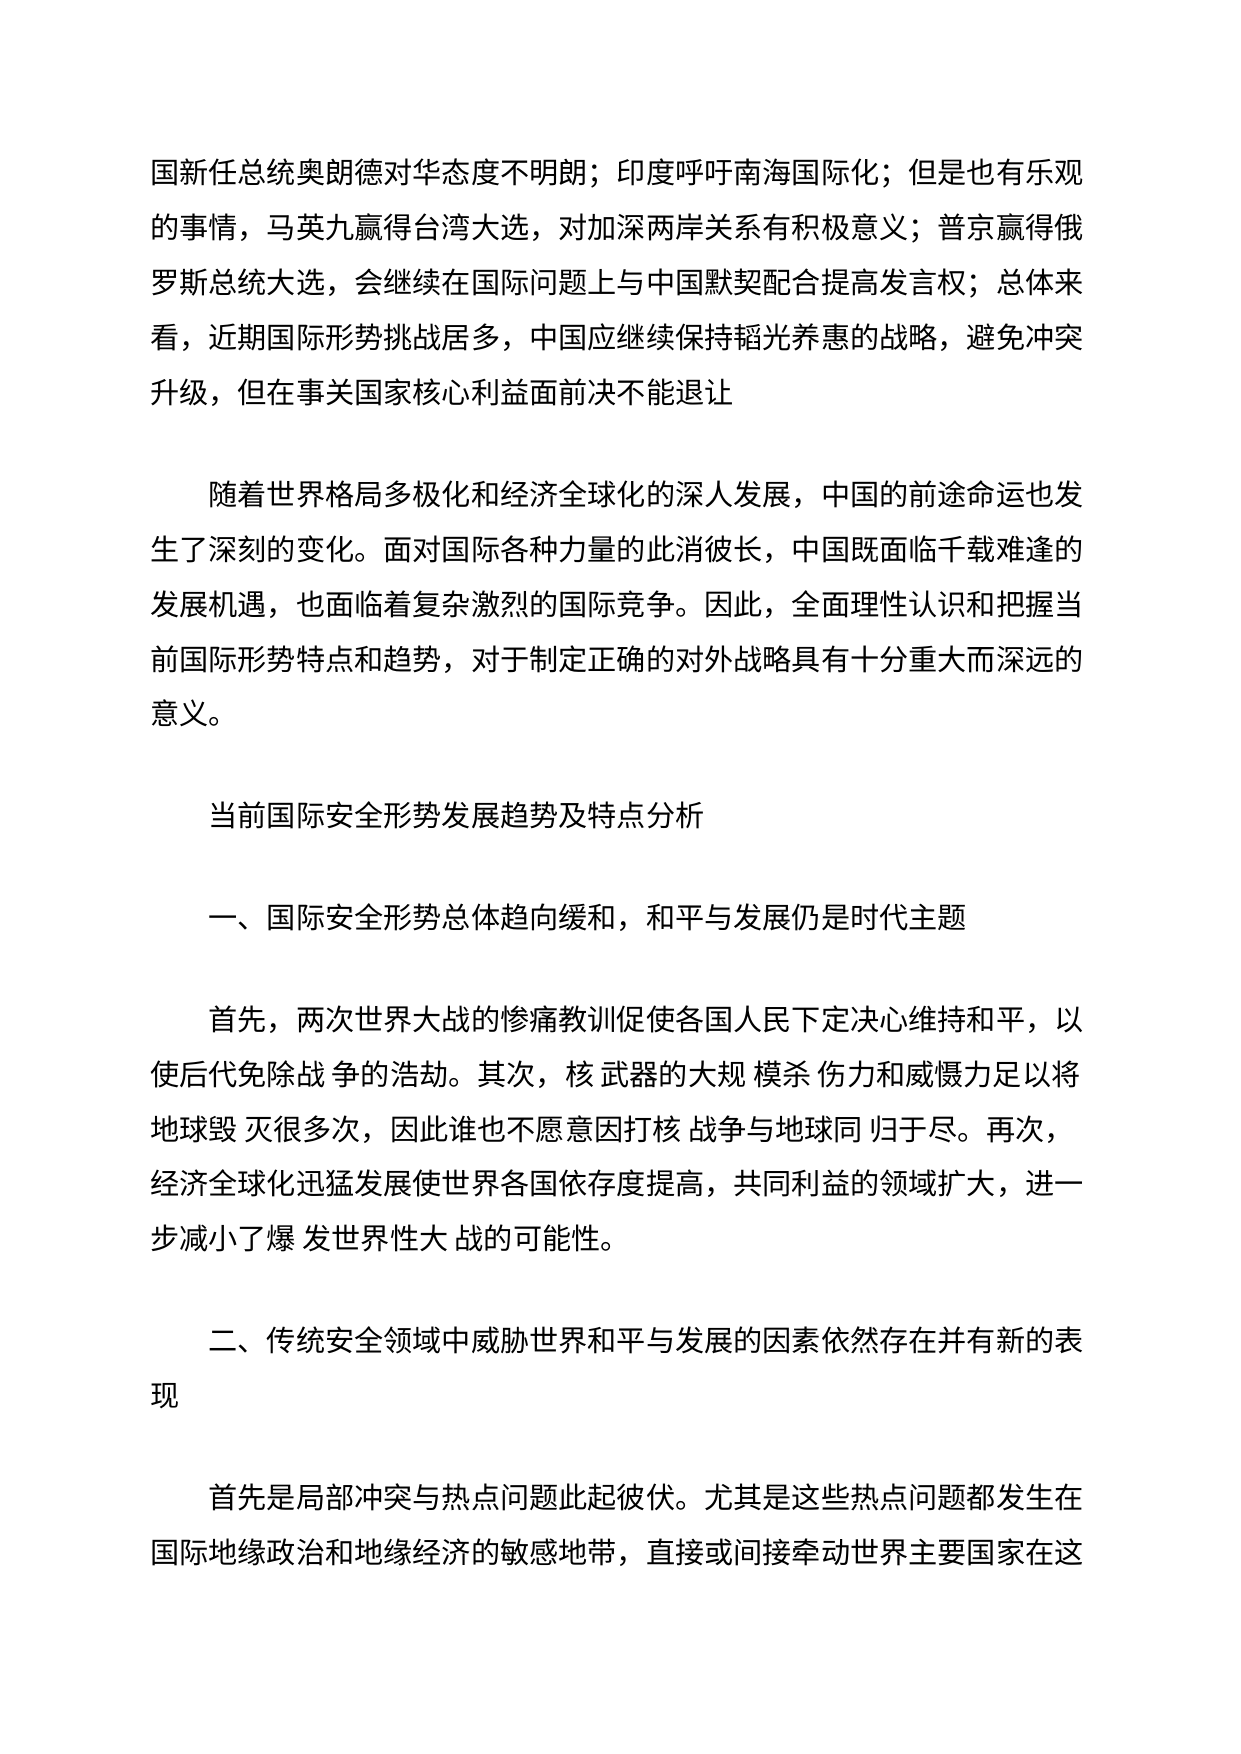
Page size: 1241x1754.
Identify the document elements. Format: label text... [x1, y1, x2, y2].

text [150, 1474, 1090, 1571]
text 首先，两次世界大战的惨痛教训促使各国人民下定决心维持和平，以使后代免除战 争的浩劫。其次，核 武器的大规 模杀 伤力和威慑力足以将地球毁 灭很多次，因此谁也不愿意因打核 战争与地球同 归于尽。再次，经济全球化迅猛发展使世界各国依存度提高，共同利益的领域扩大，进一步减小了爆 发世界性大 战的可能性。 [150, 996, 1090, 1258]
text 当前国际安全形势发展趋势及特点分析 [150, 793, 1090, 835]
text 一、国际安全形势总体趋向缓和，和平与发展仍是时代主题 [150, 894, 1090, 937]
text 二、传统安全领域中威胁世界和平与发展的因素依然存在并有新的表现 [150, 1318, 1090, 1415]
text 随着世界格局多极化和经济全球化的深人发展，中国的前途命运也发生了深刻的变化。面对国际各种力量的此消彼长，中国既面临千载难逢的发展机遇，也面临着复杂激烈的国际竞争。因此，全面理性认识和把握当前国际形势特点和趋势，对于制定正确的对外战略具有十分重大而深远的意义。 [150, 471, 1090, 733]
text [150, 150, 1090, 412]
